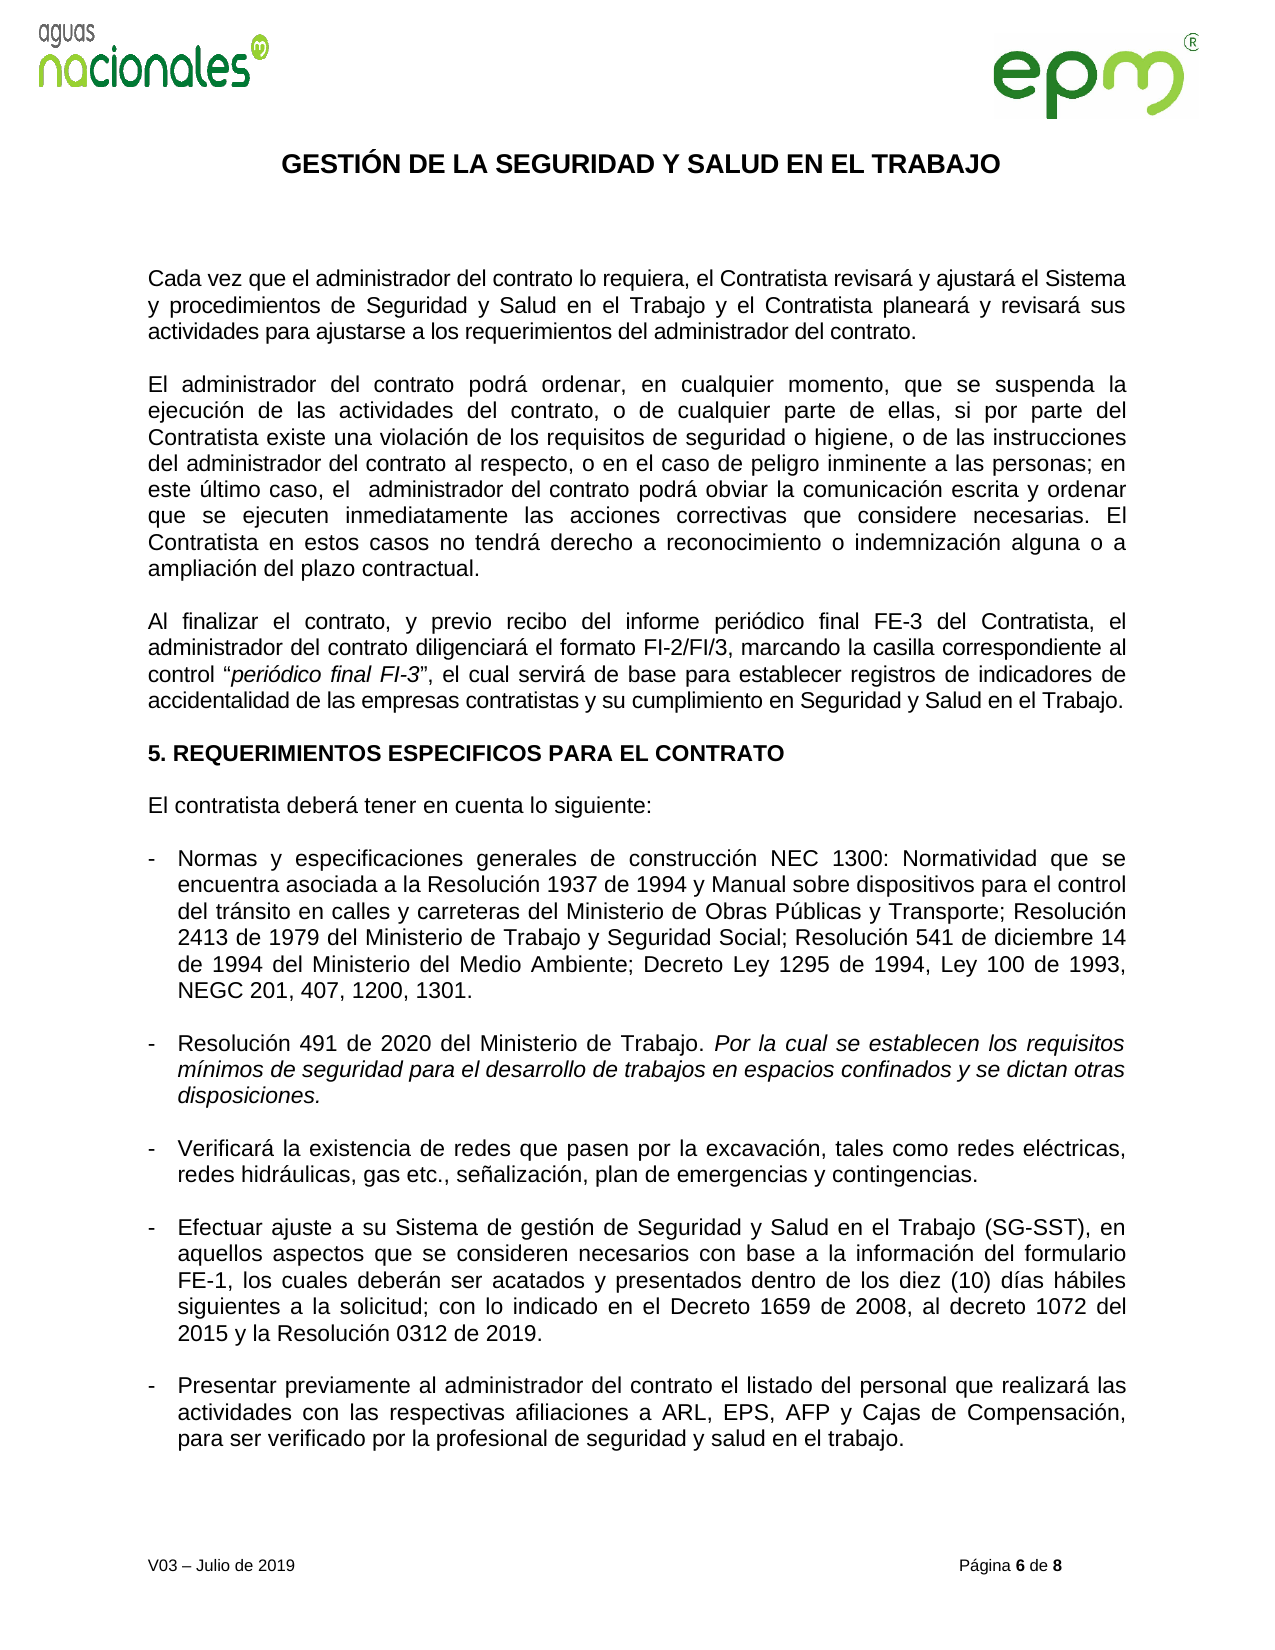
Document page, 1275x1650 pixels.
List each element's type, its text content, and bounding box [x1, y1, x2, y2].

list Resolución 491 de 2020 del Ministerio de Trabajo. Por la cual se establecen los requisitos mínimos de seguridad para el desarrollo de trabajos en espacios confinados y se dictan otras disposiciones. [148, 1029, 1127, 1109]
text El contratista deberá tener en cuenta lo siguiente: [148, 792, 1127, 819]
picture [11, 0, 295, 142]
text El administrador del contrato podrá ordenar, en cualquier momento, que se suspenda la ejecución de las actividades del contrato, o de cualquier parte de ellas, si por parte del Contratista existe una violación de los requisitos de seguridad o higiene, o de las instrucciones del administrador del contrato al respecto, o en el caso de peligro inminente a las personas; en este último caso, el administrador del contrato podrá obviar la comunicación escrita y ordenar que se ejecuten inmediatamente las acciones correctivas que considere necesarias. El Contratista en estos casos no tendrá derecho a reconocimiento o indemnización alguna o a ampliación del plazo contractual. [148, 371, 1127, 582]
picture [992, 33, 1199, 118]
list Efectuar ajuste a su Sistema de gestión de Seguridad y Salud en el Trabajo (SG-SST), en aquellos aspectos que se consideren necesarios con base a la información del formulario FE-1, los cuales deberán ser acatados y presentados dentro de los diez (10) días hábiles siguientes a la solicitud; con lo indicado en el Decreto 1659 de 2008, al decreto 1072 del 2015 y la Resolución 0312 de 2019. [148, 1214, 1127, 1346]
list Al finalizar el contrato, y previo recibo del informe periódico final FE-3 del Contratista, el administrador del contrato diligenciará el formato FI-2/FI/3, marcando la casilla correspondiente al control “periódico final FI-3”, el cual servirá de base para establecer registros de indicadores de accidentalidad de las empresas contratistas y su cumplimiento en Seguridad y Salud en el Trabajo. [148, 608, 1127, 713]
text Cada vez que el administrador del contrato lo requiera, el Contratista revisará y ajustará el Sistema y procedimientos de Seguridad y Salud en el Trabajo y el Contratista planeará y revisará sus actividades para ajustarse a los requerimientos del administrador del contrato. [148, 265, 1127, 344]
list Normas y especificaciones generales de construcción NEC 1300: Normatividad que se encuentra asociada a la Resolución 1937 de 1994 y Manual sobre dispositivos para el control del tránsito en calles y carreteras del Ministerio de Obras Públicas y Transporte; Resolución 2413 de 1979 del Ministerio de Trabajo y Seguridad Social; Resolución 541 de diciembre 14 de 1994 del Ministerio del Medio Ambiente; Decreto Ley 1295 de 1994, Ley 100 de 1993, NEGC 201, 407, 1200, 1301. [148, 845, 1127, 1003]
text 5. REQUERIMIENTOS ESPECIFICOS PARA EL CONTRATO [148, 740, 1127, 766]
list Verificará la existencia de redes que pasen por la excavación, tales como redes eléctricas, redes hidráulicas, gas etc., señalización, plan de emergencias y contingencias. [148, 1135, 1127, 1188]
list Presentar previamente al administrador del contrato el listado del personal que realizará las actividades con las respectivas afiliaciones a ARL, EPS, AFP y Cajas de Compensación, para ser verificado por la profesional de seguridad y salud en el trabajo. [148, 1372, 1127, 1451]
